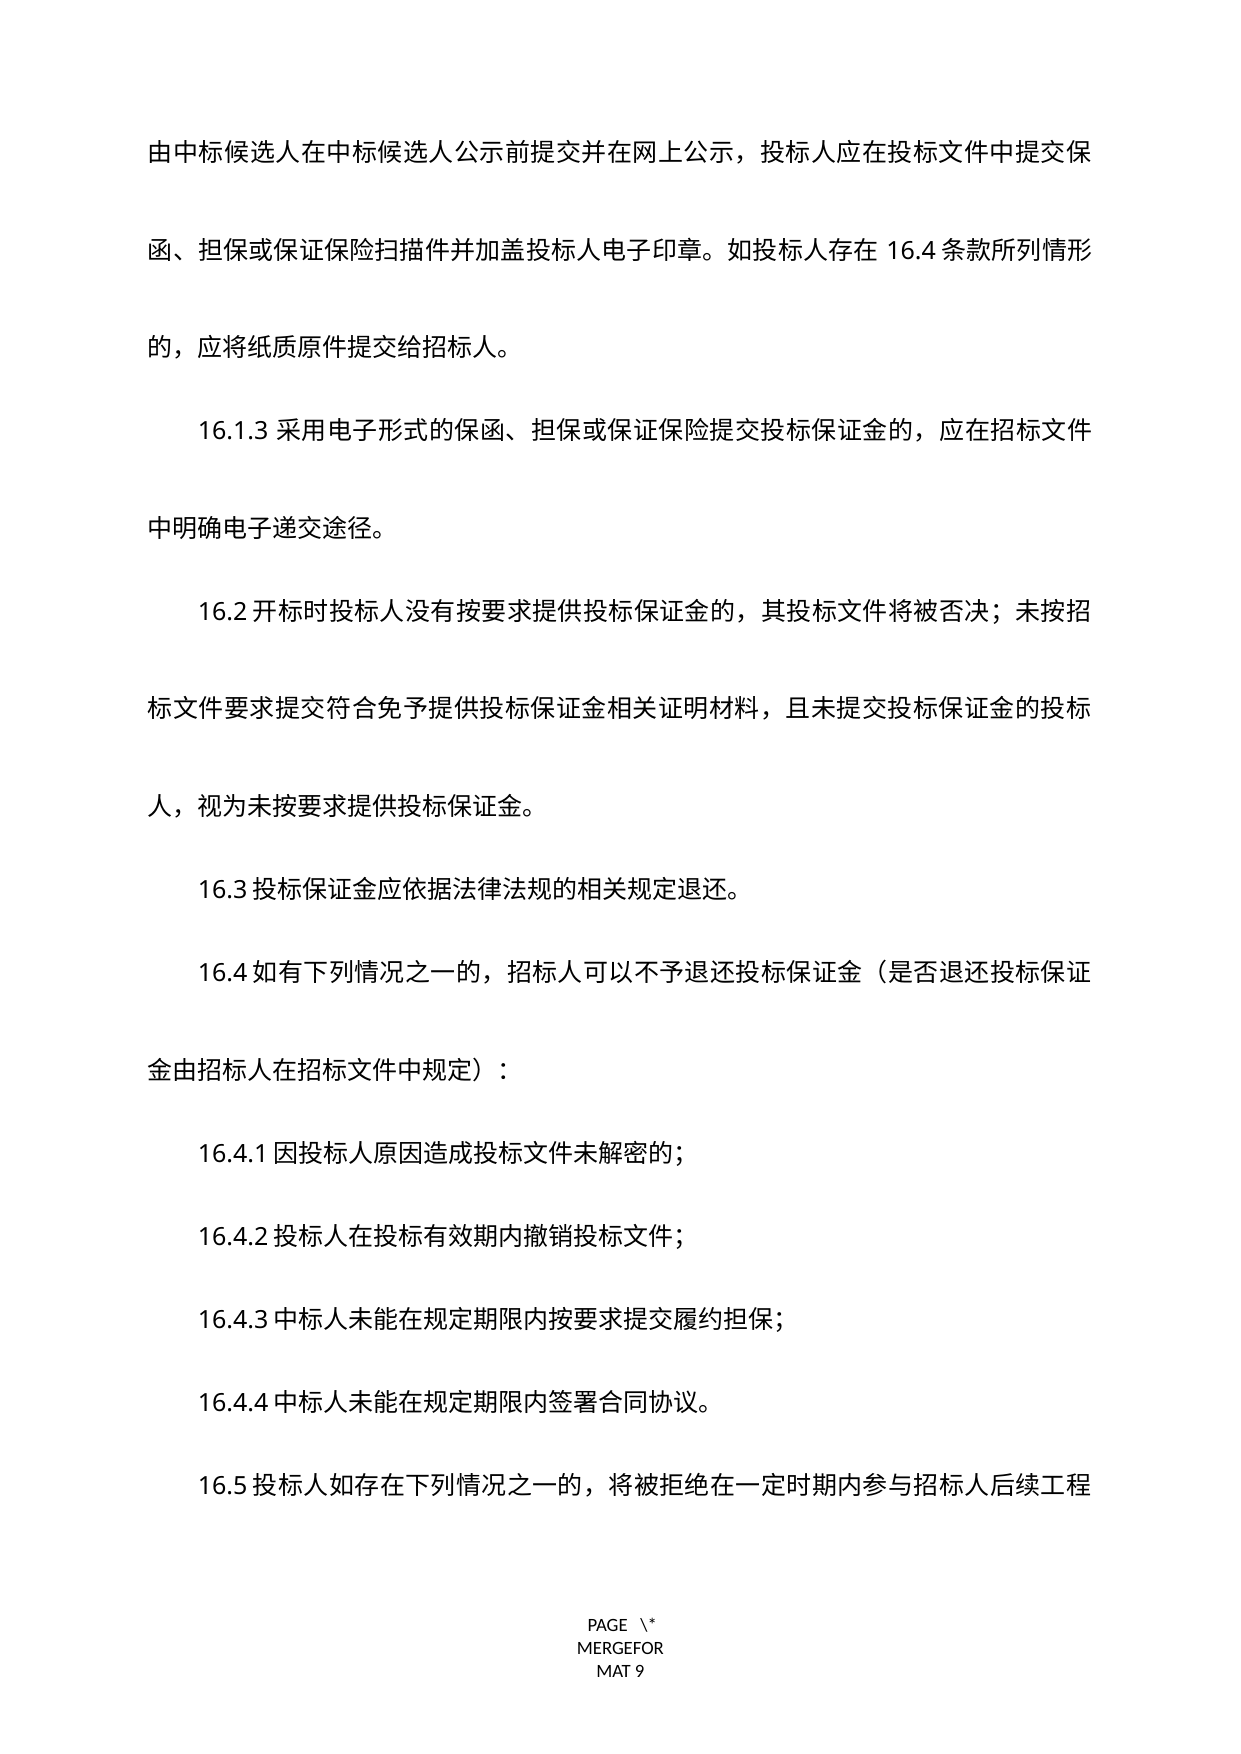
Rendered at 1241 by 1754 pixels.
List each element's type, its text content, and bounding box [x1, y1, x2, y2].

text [148, 1451, 1092, 1516]
text 16.1.3 采用电子形式的保函、担保或保证保险提交投标保证金的，应在招标文件中明确电子递交途径。 [148, 396, 1092, 559]
text 16.4.1因投标人原因造成投标文件未解密的； [148, 1119, 1092, 1184]
text 16.4如有下列情况之一的，招标人可以不予退还投标保证金（是否退还投标保证金由招标人在招标文件中规定）： [148, 938, 1092, 1101]
text 16.2开标时投标人没有按要求提供投标保证金的，其投标文件将被否决；未按招标文件要求提交符合免予提供投标保证金相关证明材料，且未提交投标保证金的投标人，视为未按要求提供投标保证金。 [148, 577, 1092, 837]
text 16.4.3中标人未能在规定期限内按要求提交履约担保； [148, 1285, 1092, 1350]
text 16.3投标保证金应依据法律法规的相关规定退还。 [148, 855, 1092, 920]
text 16.4.2投标人在投标有效期内撤销投标文件； [148, 1202, 1092, 1267]
text 16.4.4中标人未能在规定期限内签署合同协议。 [148, 1368, 1092, 1433]
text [148, 118, 1092, 378]
